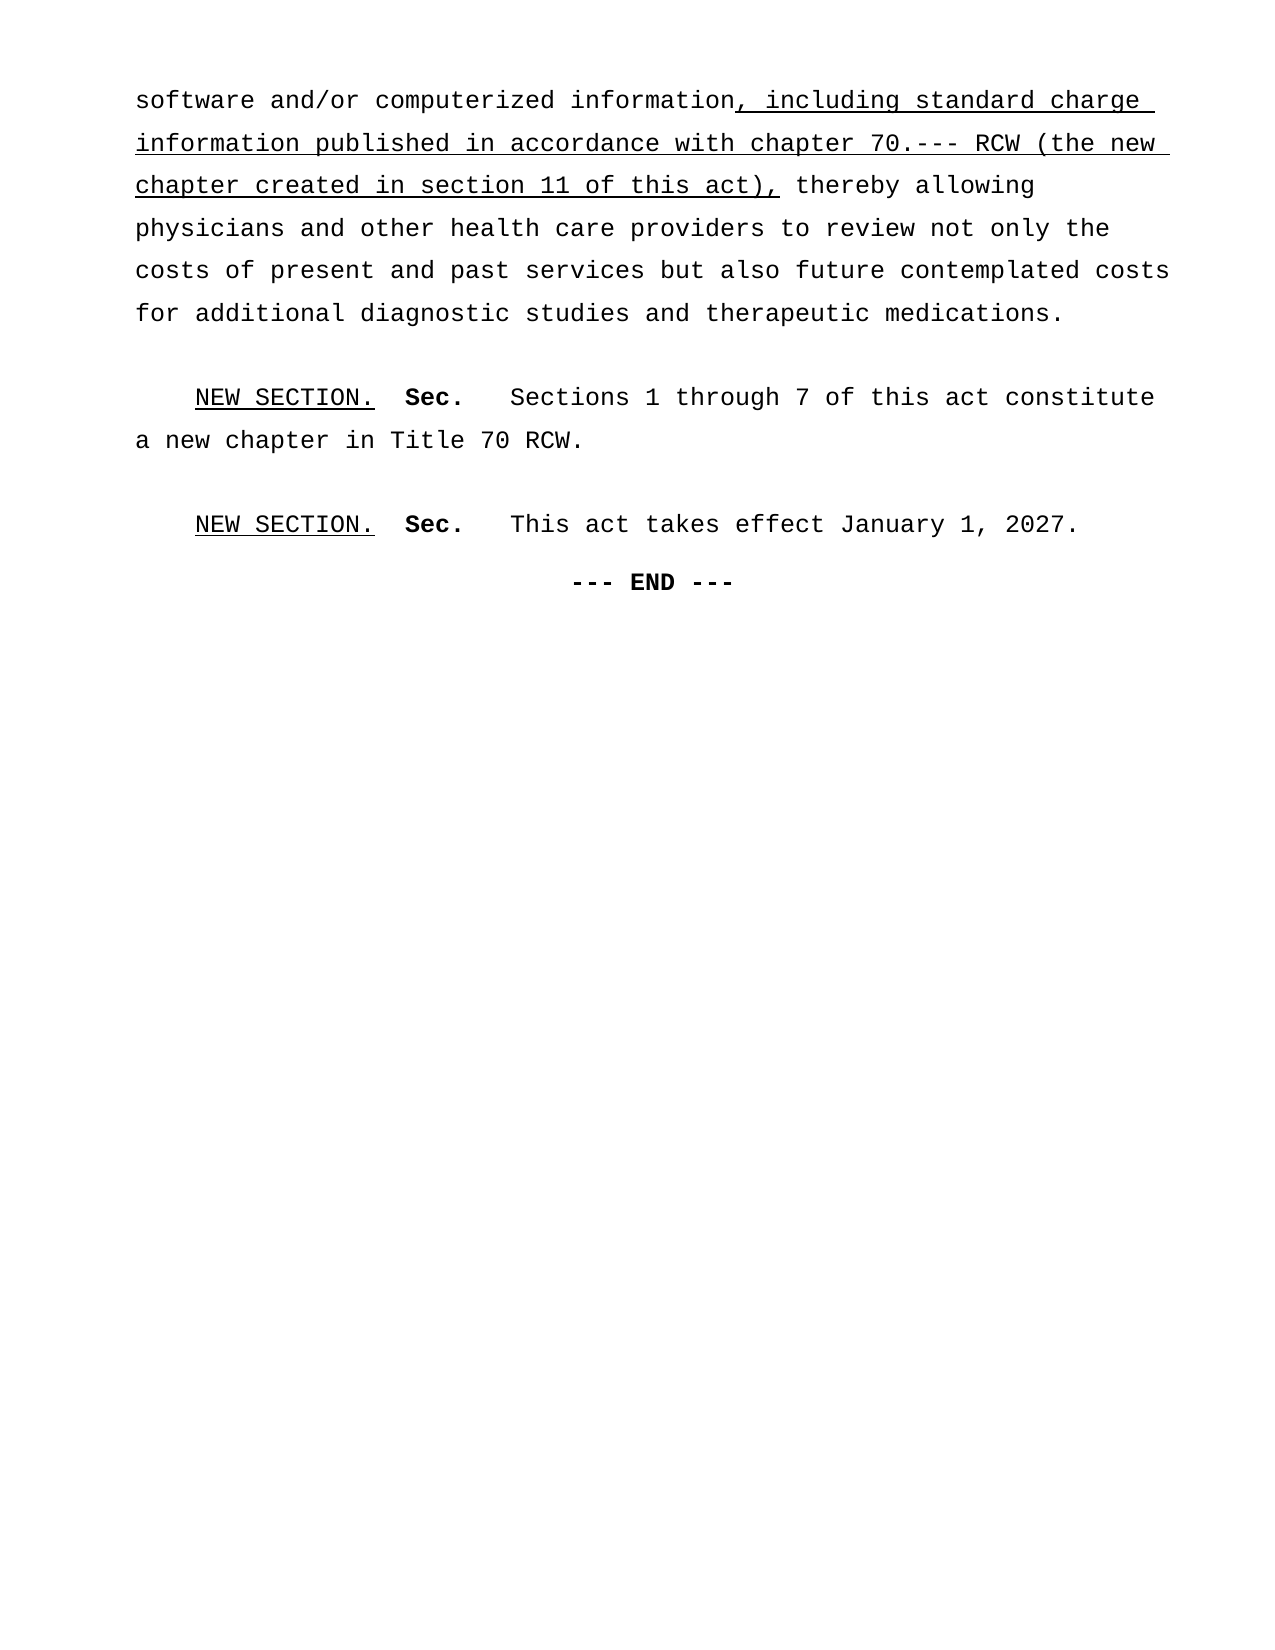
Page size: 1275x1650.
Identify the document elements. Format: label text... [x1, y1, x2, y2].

text NEW SECTION. Sec. Sections 1 through 7 of this act constitute a new chapter in Title 70 RCW. [135, 372, 1170, 457]
text --- END --- [135, 569, 1170, 597]
text NEW SECTION. Sec. This act takes effect January 1, 2027. [135, 498, 1170, 541]
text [135, 75, 1170, 154]
